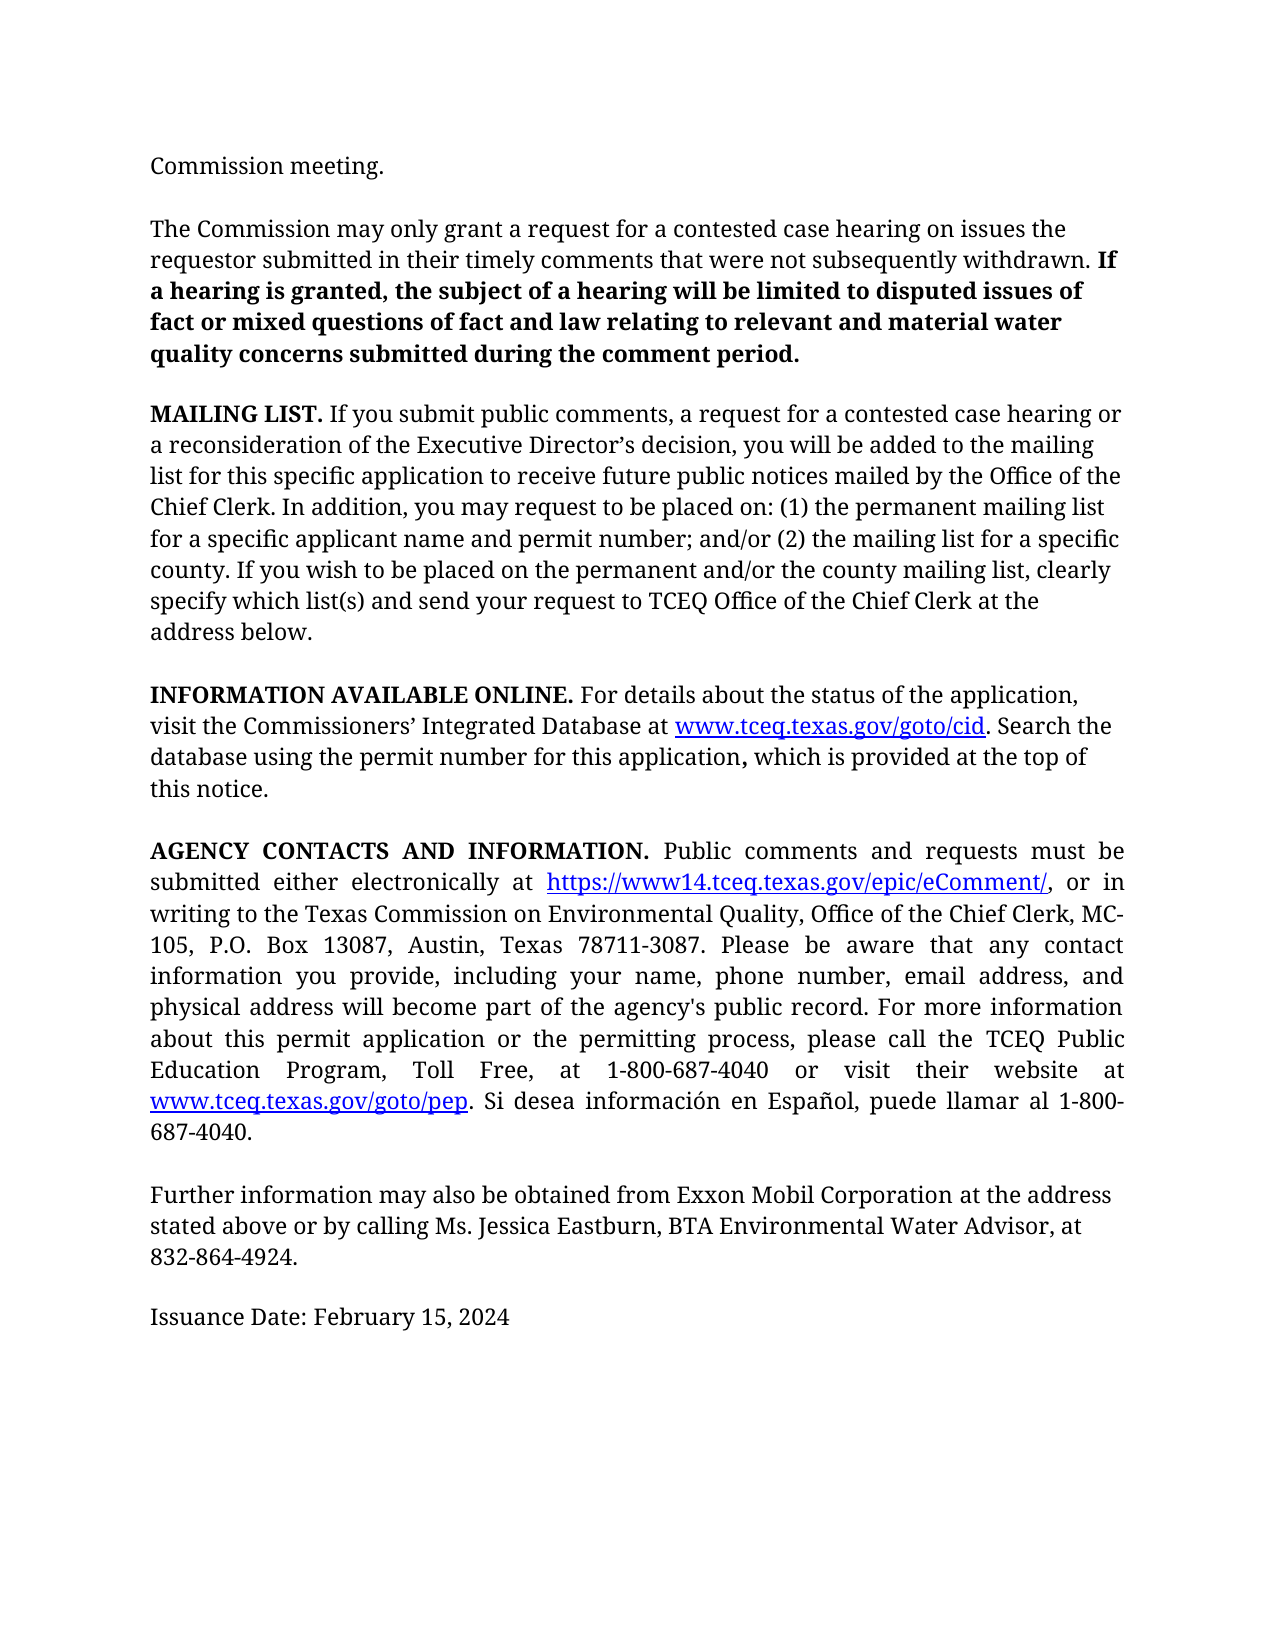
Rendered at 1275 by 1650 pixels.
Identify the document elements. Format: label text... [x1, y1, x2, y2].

text MAILING LIST. If you submit public comments, a request for a contested case hearing or a reconsideration of the Executive Director’s decision, you will be added to the mailing list for this specific application to receive future public notices mailed by the Office of the Chief Clerk. In addition, you may request to be placed on: (1) the permanent mailing list for a specific applicant name and permit number; and/or (2) the mailing list for a specific county. If you wish to be placed on the permanent and/or the county mailing list, clearly specify which list(s) and send your request to TCEQ Office of the Chief Clerk at the address below. [150, 397, 1125, 647]
text Further information may also be obtained from Exxon Mobil Corporation at the address stated above or by calling Ms. Jessica Eastburn, BTA Environmental Water Advisor, at 832-864-4924. [150, 1179, 1125, 1272]
text The Commission may only grant a request for a contested case hearing on issues the requestor submitted in their timely comments that were not subsequently withdrawn. If a hearing is granted, the subject of a hearing will be limited to disputed issues of fact or mixed questions of fact and law relating to relevant and material water quality concerns submitted during the comment period. [150, 212, 1125, 369]
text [150, 150, 1125, 181]
text AGENCY CONTACTS AND INFORMATION. Public comments and requests must be submitted either electronically at https://www14.tceq.texas.gov/epic/eComment/, or in writing to the Texas Commission on Environmental Quality, Office of the Chief Clerk, MC-105, P.O. Box 13087, Austin, Texas 78711-3087. Please be aware that any contact information you provide, including your name, phone number, email address, and physical address will become part of the agency's public record. For more information about this permit application or the permitting process, please call the TCEQ Public Education Program, Toll Free, at 1-800-687-4040 or visit their website at www.tceq.texas.gov/goto/pep. Si desea información en Español, puede llamar al 1-800-687-4040. [150, 835, 1125, 1147]
text Issuance Date: February 15, 2024 [150, 1301, 1125, 1332]
text INFORMATION AVAILABLE ONLINE. For details about the status of the application, visit the Commissioners’ Integrated Database at www.tceq.texas.gov/goto/cid. Search the database using the permit number for this application, which is provided at the top of this notice. [150, 679, 1125, 804]
